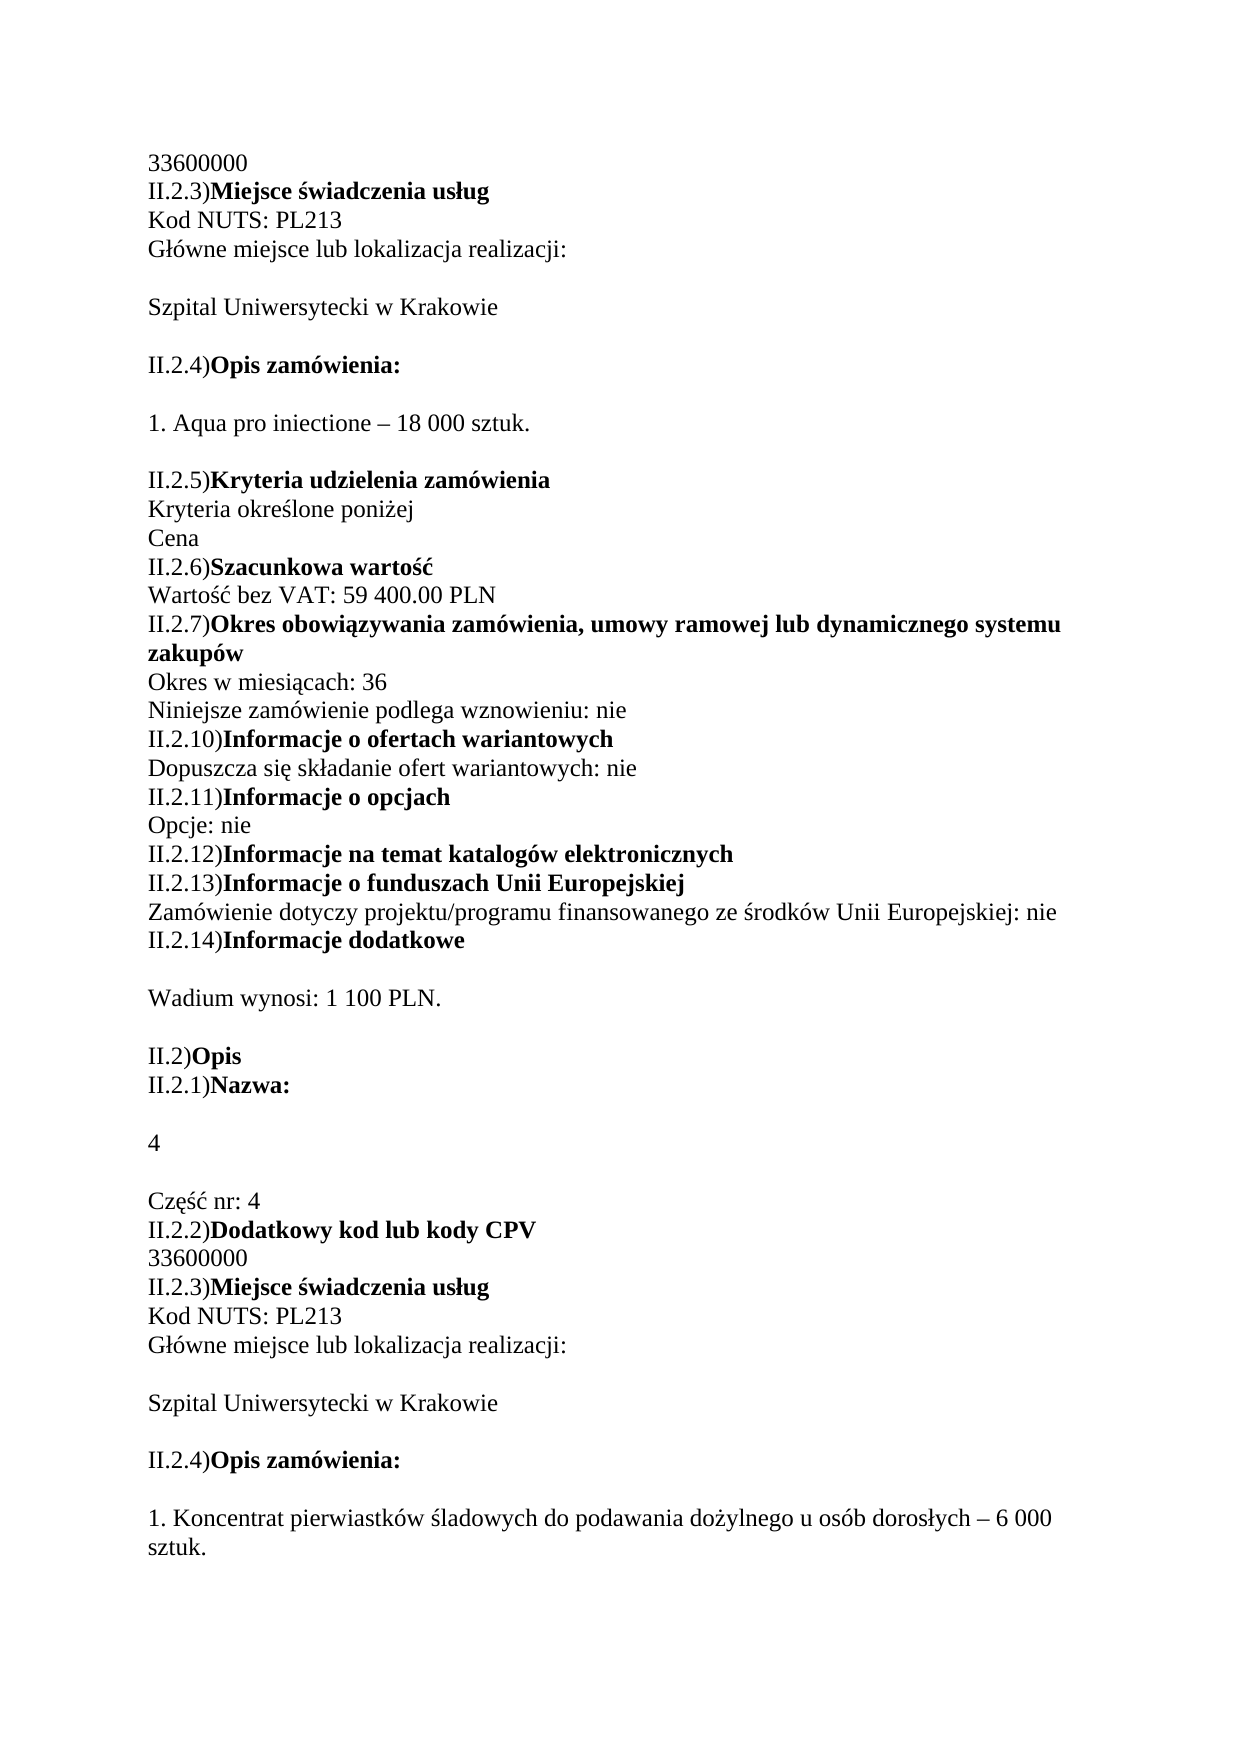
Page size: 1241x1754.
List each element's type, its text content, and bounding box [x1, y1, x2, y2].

text 1. Koncentrat pierwiastków śladowych do podawania dożylnego u osób dorosłych – 6 000 sztuk. [148, 1503, 1093, 1561]
text Wartość bez VAT: 59 400.00 PLN [148, 581, 1093, 609]
text Zamówienie dotyczy projektu/programu finansowanego ze środków Unii Europejskiej: nie [148, 897, 1093, 926]
text II.2.7)Okres obowiązywania zamówienia, umowy ramowej lub dynamicznego systemu zakupów [148, 609, 1093, 667]
text Okres w miesiącach: 36 [148, 667, 1093, 696]
text Cena [148, 523, 1093, 552]
text 33600000 [148, 1243, 1093, 1272]
text II.2.13)Informacje o funduszach Unii Europejskiej [148, 868, 1093, 897]
text II.2.4)Opis zamówienia: [148, 1446, 1093, 1474]
text II.2.3)Miejsce świadczenia usług [148, 176, 1093, 205]
text II.2.11)Informacje o opcjach [148, 782, 1093, 811]
text II.2.5)Kryteria udzielenia zamówienia [148, 466, 1093, 494]
text Wadium wynosi: 1 100 PLN. [148, 983, 1093, 1012]
text Szpital Uniwersytecki w Krakowie [148, 292, 1093, 321]
text II.2.10)Informacje o ofertach wariantowych [148, 724, 1093, 753]
text 33600000 [148, 148, 1093, 176]
text Opcje: nie [148, 811, 1093, 839]
text Dopuszcza się składanie ofert wariantowych: nie [148, 753, 1093, 782]
text Niniejsze zamówienie podlega wznowieniu: nie [148, 696, 1093, 724]
text II.2.2)Dodatkowy kod lub kody CPV [148, 1215, 1093, 1243]
text Główne miejsce lub lokalizacja realizacji: [148, 234, 1093, 263]
text II.2.14)Informacje dodatkowe [148, 926, 1093, 954]
text II.2.4)Opis zamówienia: [148, 350, 1093, 378]
text Kod NUTS: PL213 [148, 1301, 1093, 1330]
text II.2.12)Informacje na temat katalogów elektronicznych [148, 839, 1093, 868]
text 4 [148, 1128, 1093, 1157]
text Część nr: 4 [148, 1186, 1093, 1215]
text 1. Aqua pro iniectione – 18 000 sztuk. [148, 408, 1093, 436]
text II.2)Opis [148, 1041, 1093, 1070]
text Szpital Uniwersytecki w Krakowie [148, 1388, 1093, 1416]
text Główne miejsce lub lokalizacja realizacji: [148, 1330, 1093, 1358]
text Kryteria określone poniżej [148, 494, 1093, 523]
text II.2.3)Miejsce świadczenia usług [148, 1272, 1093, 1301]
text II.2.6)Szacunkowa wartość [148, 552, 1093, 581]
text Kod NUTS: PL213 [148, 205, 1093, 234]
text II.2.1)Nazwa: [148, 1070, 1093, 1099]
